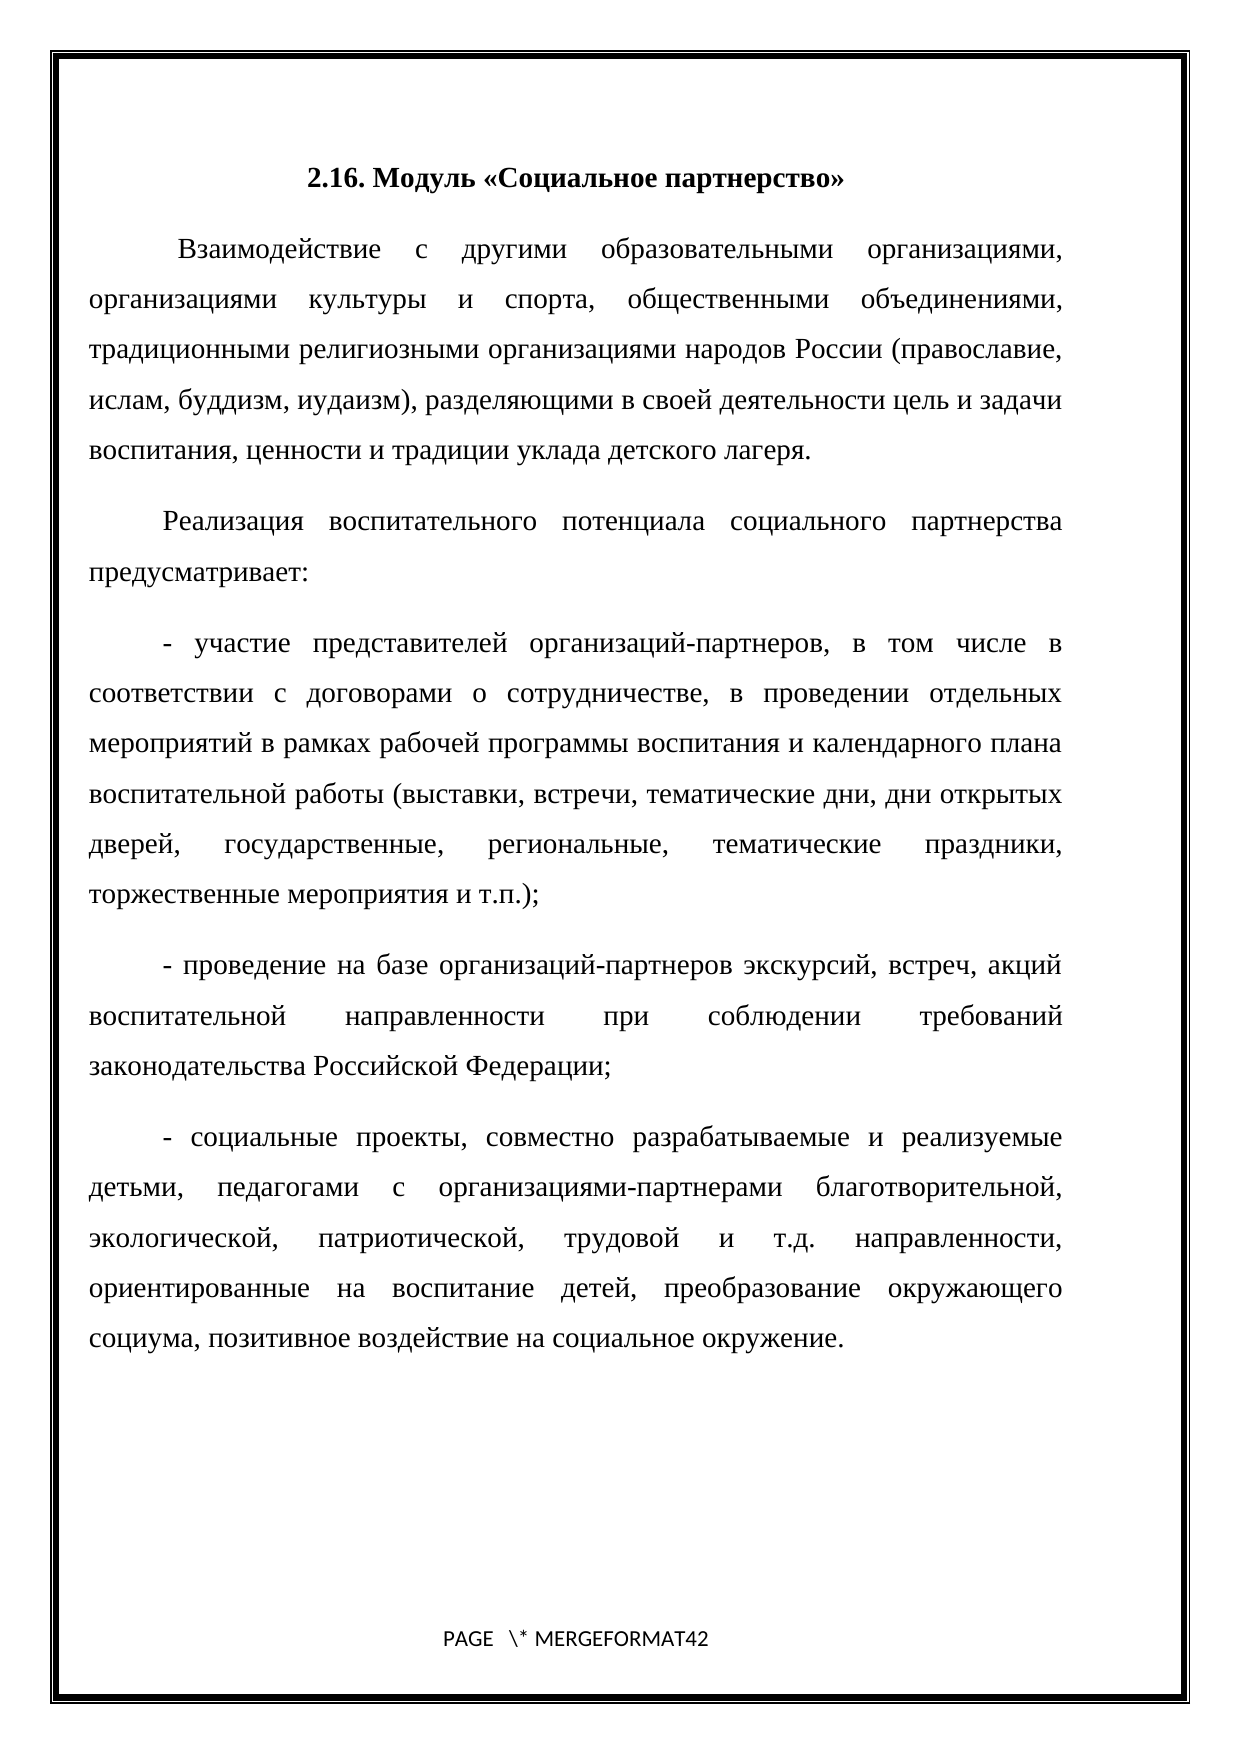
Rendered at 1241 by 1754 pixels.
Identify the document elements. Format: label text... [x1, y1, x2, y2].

text 2.16. Модуль «Социальное партнерство» [89, 160, 1063, 193]
text - проведение на базе организаций-партнеров экскурсий, встреч, акций воспитательной направленности при соблюдении требований законодательства Российской Федерации; [89, 947, 1063, 1082]
text Взаимодействие с другими образовательными организациями, организациями культуры и спорта, общественными объединениями, традиционными религиозными организациями народов России (православие, ислам, буддизм, иудаизм), разделяющими в своей деятельности цель и задачи воспитания, ценности и традиции уклада детского лагеря. [89, 231, 1063, 466]
text - социальные проекты, совместно разрабатываемые и реализуемые детьми, педагогами с организациями-партнерами благотворительной, экологической, патриотической, трудовой и т.д. направленности, ориентированные на воспитание детей, преобразование окружающего социума, позитивное воздействие на социальное окружение. [89, 1119, 1063, 1354]
text Реализация воспитательного потенциала социального партнерства предусматривает: [89, 503, 1063, 587]
text - участие представителей организаций-партнеров, в том числе в соответствии с договорами о сотрудничестве, в проведении отдельных мероприятий в рамках рабочей программы воспитания и календарного плана воспитательной работы (выставки, встречи, тематические дни, дни открытых дверей, государственные, региональные, тематические праздники, торжественные мероприятия и т.п.); [89, 625, 1063, 910]
